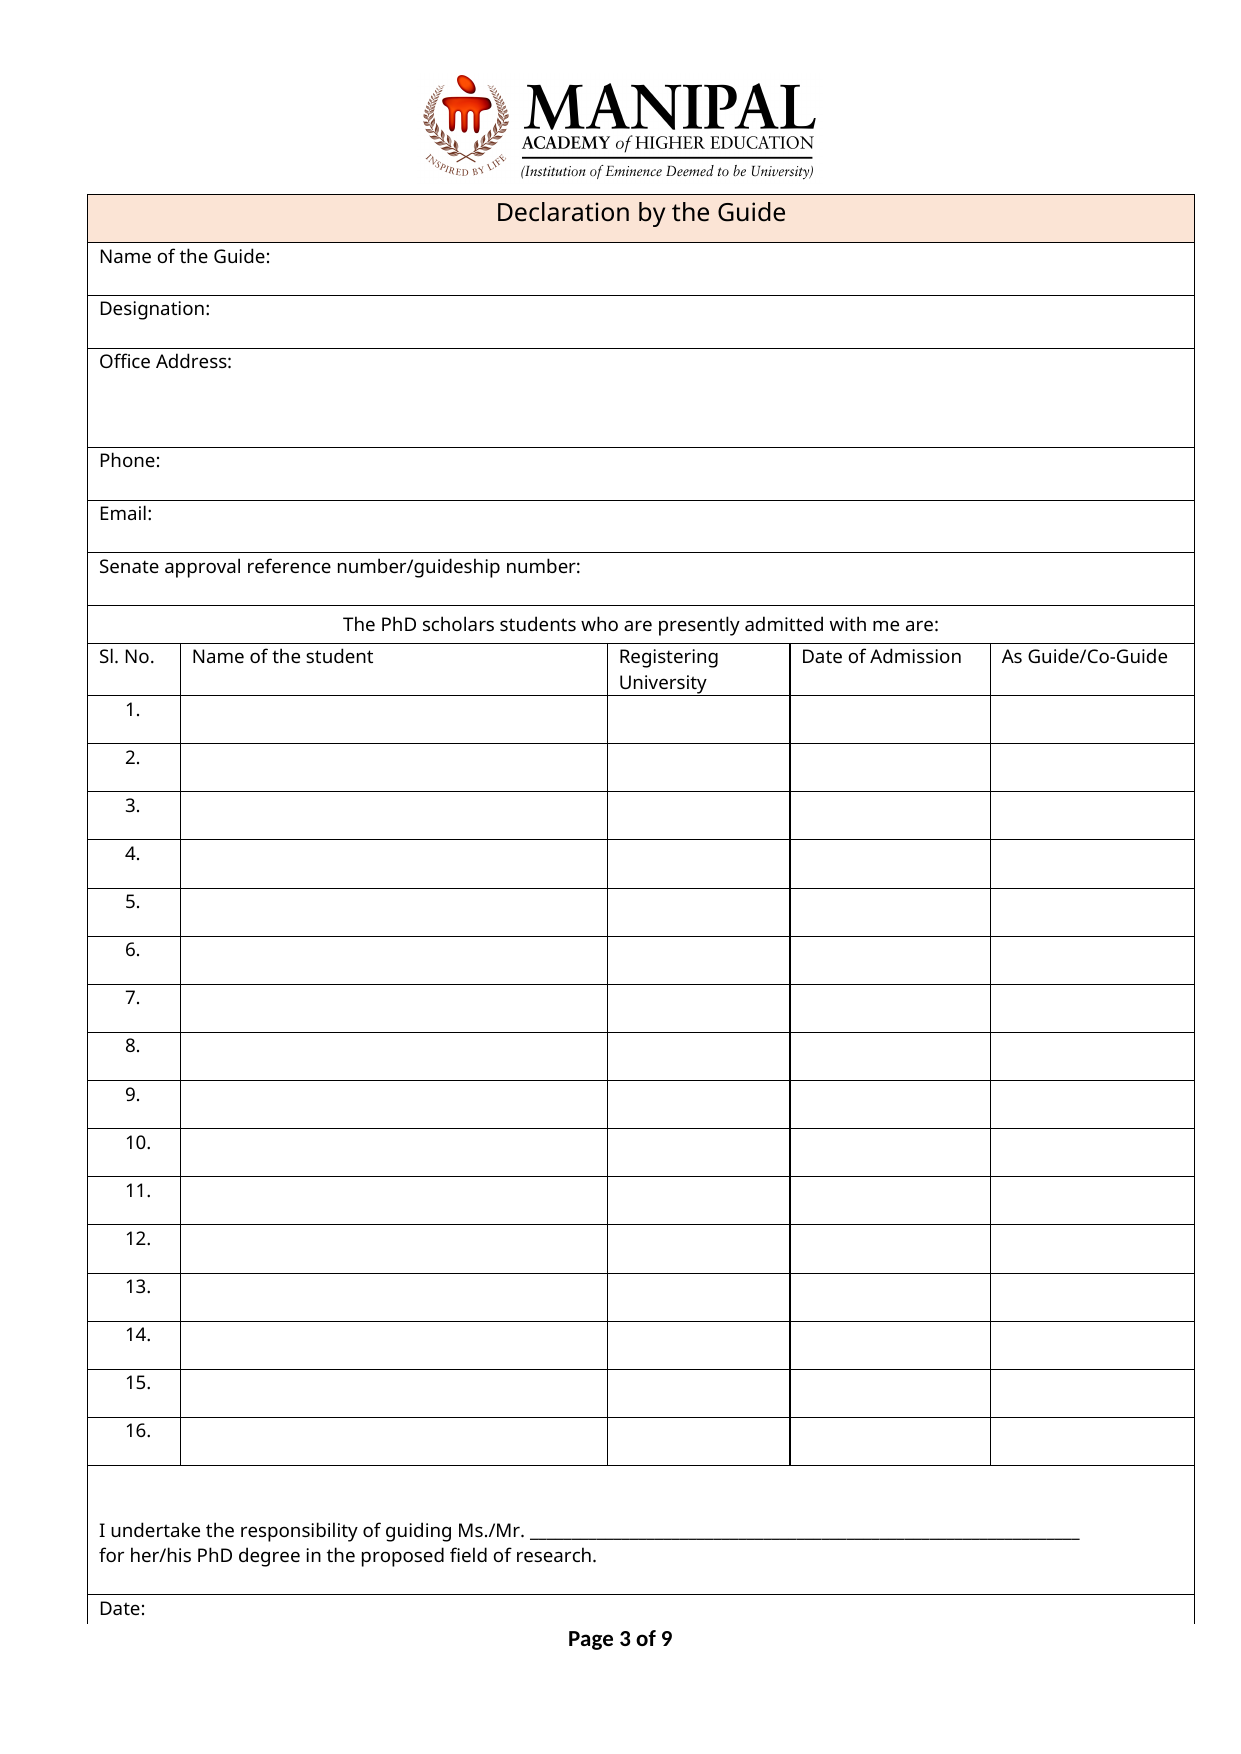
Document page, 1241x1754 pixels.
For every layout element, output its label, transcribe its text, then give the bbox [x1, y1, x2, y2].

table_cell [991, 937, 1194, 984]
table_cell [608, 744, 789, 791]
table_cell [991, 1033, 1194, 1080]
table_cell Email: [88, 501, 1194, 552]
table_cell [88, 985, 180, 1032]
table_cell [991, 792, 1194, 839]
table_cell [608, 1274, 789, 1321]
table_cell [991, 889, 1194, 936]
table_cell [88, 1418, 180, 1465]
table_cell [88, 1370, 180, 1417]
table_cell [181, 1418, 607, 1465]
table_cell [608, 1370, 789, 1417]
table_cell [791, 696, 990, 743]
table_cell [791, 1322, 990, 1369]
table_cell [608, 889, 789, 936]
table_cell [991, 1129, 1194, 1176]
table_cell [88, 1129, 180, 1176]
table_cell [608, 1129, 789, 1176]
table_cell I undertake the responsibility of guiding Ms./Mr. __________________________________________________________________ for her/his PhD degree in the proposed field of research. [88, 1466, 1194, 1594]
table_cell [991, 744, 1194, 791]
table_cell [88, 889, 180, 936]
table_cell [791, 1129, 990, 1176]
table_cell [791, 744, 990, 791]
table_cell The PhD scholars students who are presently admitted with me are: [88, 606, 1194, 643]
table_cell [88, 1225, 180, 1272]
table_cell [181, 1274, 607, 1321]
table_cell [608, 937, 789, 984]
table_cell [608, 1418, 789, 1465]
table_cell [991, 1274, 1194, 1321]
table_cell [181, 744, 607, 791]
table_cell [608, 840, 789, 887]
table_cell Name of the Guide: [88, 243, 1194, 295]
table_cell [791, 840, 990, 887]
table_cell Registering University [608, 644, 789, 695]
table_cell [88, 937, 180, 984]
table_cell Senate approval reference number/guideship number: [88, 553, 1194, 605]
table_cell [88, 792, 180, 839]
table_cell Date: Place: [88, 1595, 1194, 1624]
table_cell [991, 985, 1194, 1032]
table_cell [791, 1418, 990, 1465]
table_cell [991, 840, 1194, 887]
table_cell [608, 1033, 789, 1080]
table_cell [181, 889, 607, 936]
table_cell [88, 1033, 180, 1080]
table_cell [181, 1033, 607, 1080]
table_cell [791, 792, 990, 839]
table_cell Office Address: [88, 349, 1194, 447]
table_cell [791, 1081, 990, 1128]
table_cell [991, 1370, 1194, 1417]
table_cell [791, 889, 990, 936]
table_cell [181, 1322, 607, 1369]
table_cell [991, 696, 1194, 743]
table_cell [88, 1177, 180, 1224]
table_cell [88, 696, 180, 743]
table_cell [88, 1274, 180, 1321]
table_cell [608, 1177, 789, 1224]
table_cell [791, 1033, 990, 1080]
table_cell Sl. No. [88, 644, 180, 695]
table_cell [991, 1322, 1194, 1369]
table_cell Phone: [88, 448, 1194, 499]
picture [417, 73, 824, 184]
table_cell Designation: [88, 296, 1194, 347]
table_cell [181, 840, 607, 887]
table_cell [791, 985, 990, 1032]
table_cell [991, 1225, 1194, 1272]
table_cell [608, 792, 789, 839]
table_cell [608, 985, 789, 1032]
table_cell [991, 1177, 1194, 1224]
table_cell [181, 1129, 607, 1176]
table_cell [181, 696, 607, 743]
table_cell [181, 1081, 607, 1128]
table_cell [991, 1081, 1194, 1128]
table_cell [791, 1370, 990, 1417]
table_cell [181, 937, 607, 984]
table_cell Date of Admission [791, 644, 990, 695]
table_cell [88, 1322, 180, 1369]
table_cell [181, 985, 607, 1032]
table_cell [88, 744, 180, 791]
table_cell Name of the student [181, 644, 607, 695]
table_cell [791, 1177, 990, 1224]
table_cell [608, 1225, 789, 1272]
table_cell [88, 1081, 180, 1128]
table_cell [791, 1225, 990, 1272]
table_cell [181, 1225, 607, 1272]
table_cell [608, 696, 789, 743]
table_cell [608, 1322, 789, 1369]
table_cell [791, 1274, 990, 1321]
table_cell [181, 1177, 607, 1224]
table_cell [181, 1370, 607, 1417]
table_cell [608, 1081, 789, 1128]
table_cell As Guide/Co-Guide [991, 644, 1194, 695]
table_cell [991, 1418, 1194, 1465]
table_cell [181, 792, 607, 839]
table_header Declaration by the Guide [88, 195, 1194, 242]
table_cell [791, 937, 990, 984]
table_cell [88, 840, 180, 887]
